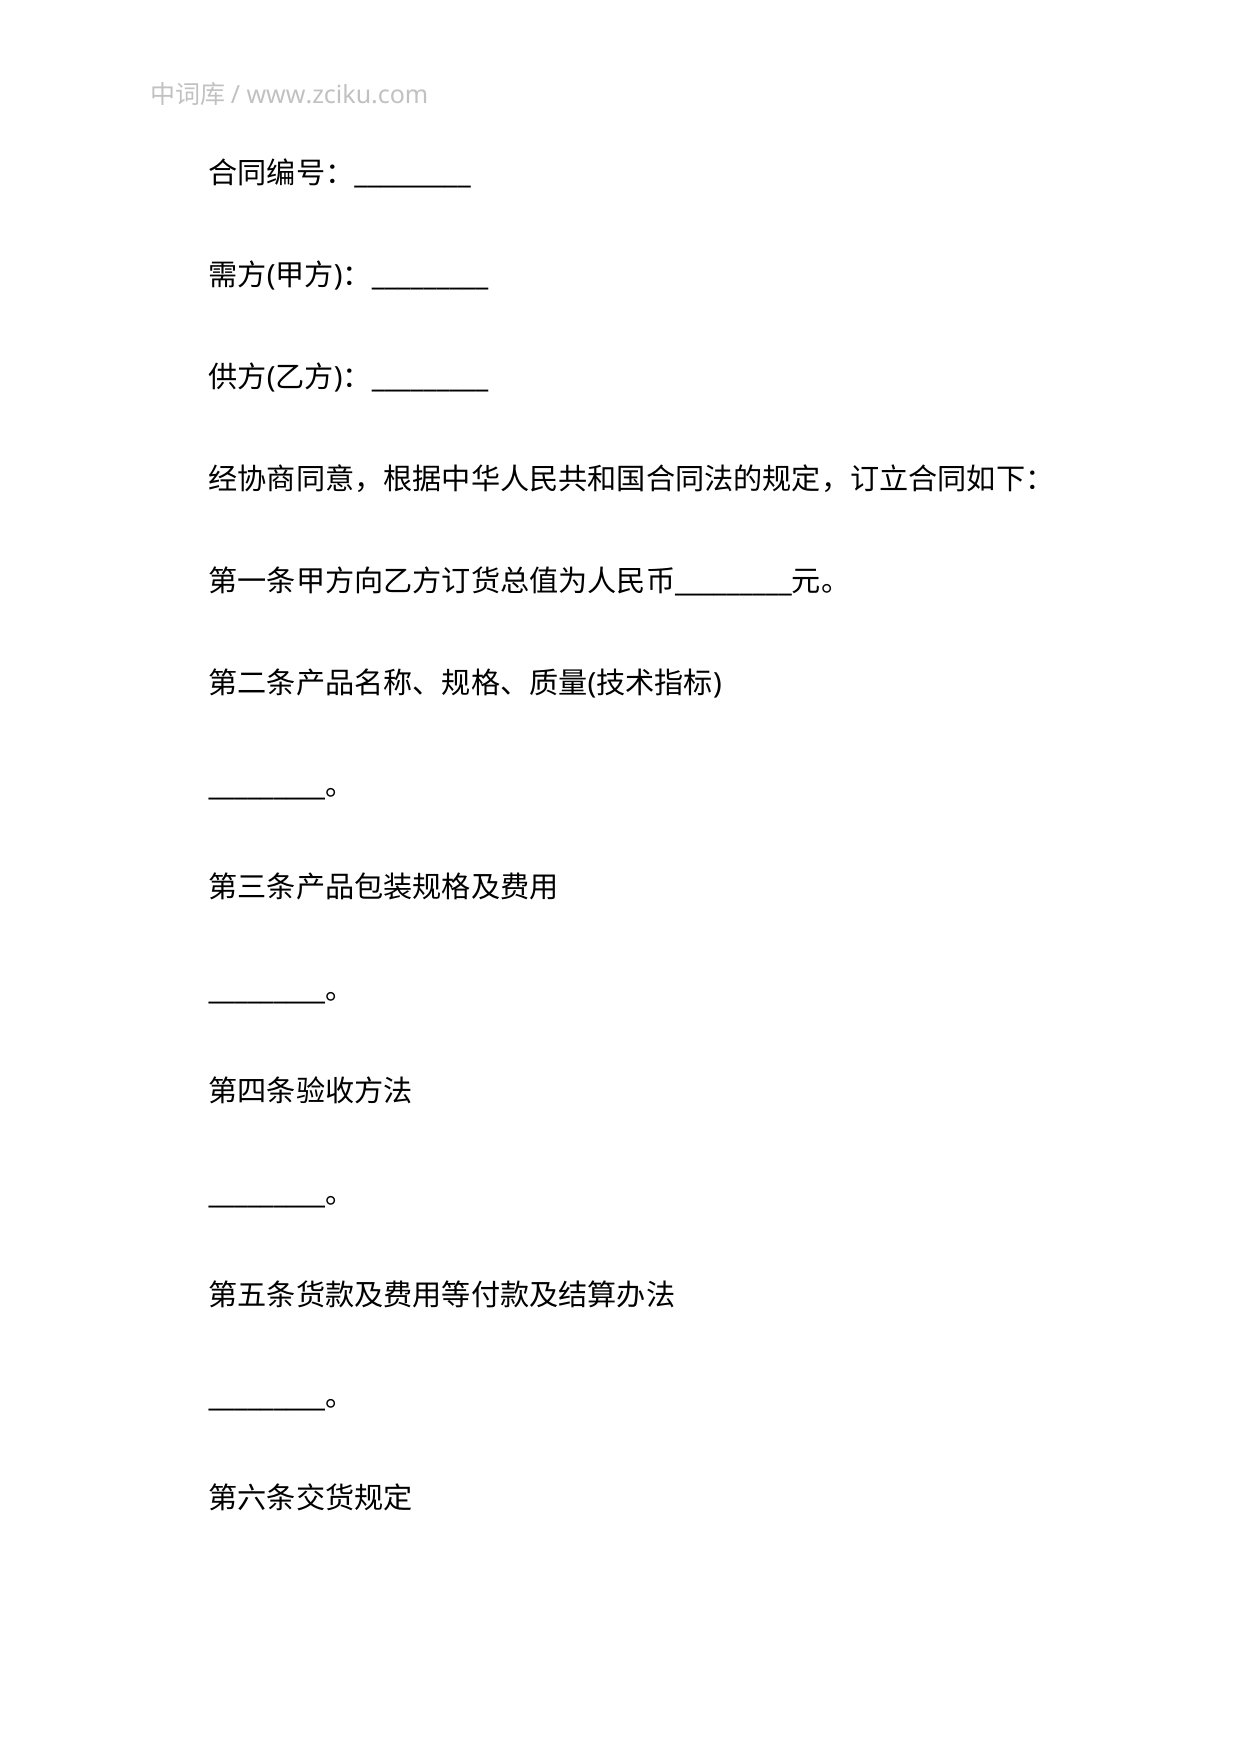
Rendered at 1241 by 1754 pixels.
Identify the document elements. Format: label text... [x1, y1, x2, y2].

text 第五条货款及费用等付款及结算办法 [150, 1271, 1090, 1313]
text _________。 [150, 1373, 1090, 1415]
text 经协商同意，根据中华人民共和国合同法的规定，订立合同如下： [150, 456, 1090, 498]
text _________。 [150, 762, 1090, 804]
text 合同编号：_________ [150, 150, 1090, 192]
text 第四条验收方法 [150, 1067, 1090, 1110]
text _________。 [150, 965, 1090, 1008]
text _________。 [150, 1169, 1090, 1212]
text 第二条产品名称、规格、质量(技术指标) [150, 660, 1090, 702]
text 第一条甲方向乙方订货总值为人民币_________元。 [150, 558, 1090, 600]
text 供方(乙方)：_________ [150, 354, 1090, 396]
text 第三条产品包装规格及费用 [150, 864, 1090, 906]
text 需方(甲方)：_________ [150, 252, 1090, 294]
text 第六条交货规定 [150, 1475, 1090, 1517]
